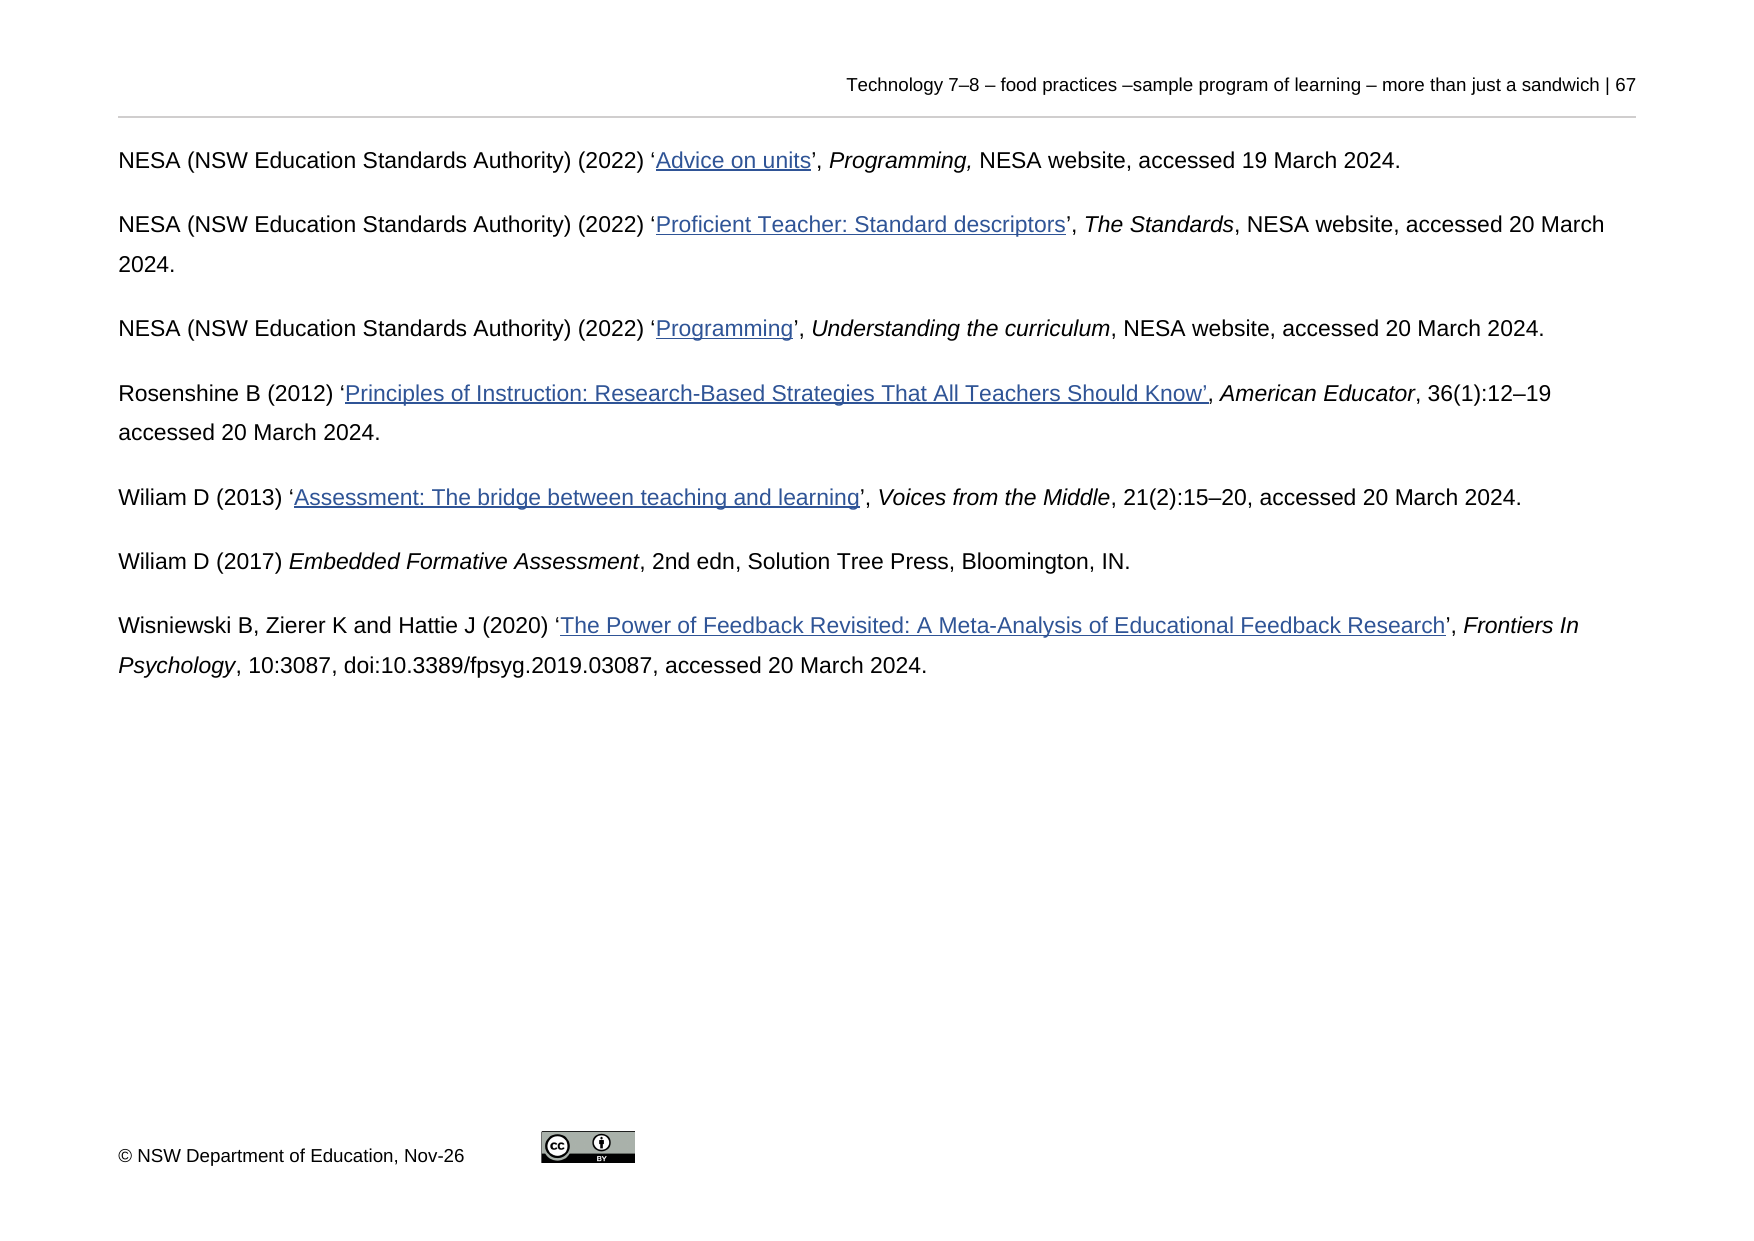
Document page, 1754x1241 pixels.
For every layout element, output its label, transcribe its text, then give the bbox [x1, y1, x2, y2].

text NESA (NSW Education Standards Authority) (2022) ‘Advice on units’, Programming, NESA website, accessed 19 March 2024. [118, 147, 1636, 173]
text Wiliam D (2013) ‘Assessment: The bridge between teaching and learning’, Voices from the Middle, 21(2):15–20, accessed 20 March 2024. [118, 483, 1636, 510]
text Rosenshine B (2012) ‘Principles of Instruction: Research-Based Strategies That All Teachers Should Know’, American Educator, 36(1):12–19 accessed 20 March 2024. [118, 379, 1636, 445]
text NESA (NSW Education Standards Authority) (2022) ‘Proficient Teacher: Standard descriptors’, The Standards, NESA website, accessed 20 March 2024. [118, 211, 1636, 277]
text Wiliam D (2017) Embedded Formative Assessment, 2nd edn, Solution Tree Press, Bloomington, IN. [118, 548, 1636, 574]
picture [541, 1131, 635, 1163]
text Wisniewski B, Zierer K and Hattie J (2020) ‘The Power of Feedback Revisited: A Meta-Analysis of Educational Feedback Research’, Frontiers In Psychology, 10:3087, doi:10.3389/fpsyg.2019.03087, accessed 20 March 2024. [118, 612, 1636, 678]
text NESA (NSW Education Standards Authority) (2022) ‘Programming’, Understanding the curriculum, NESA website, accessed 20 March 2024. [118, 315, 1636, 341]
